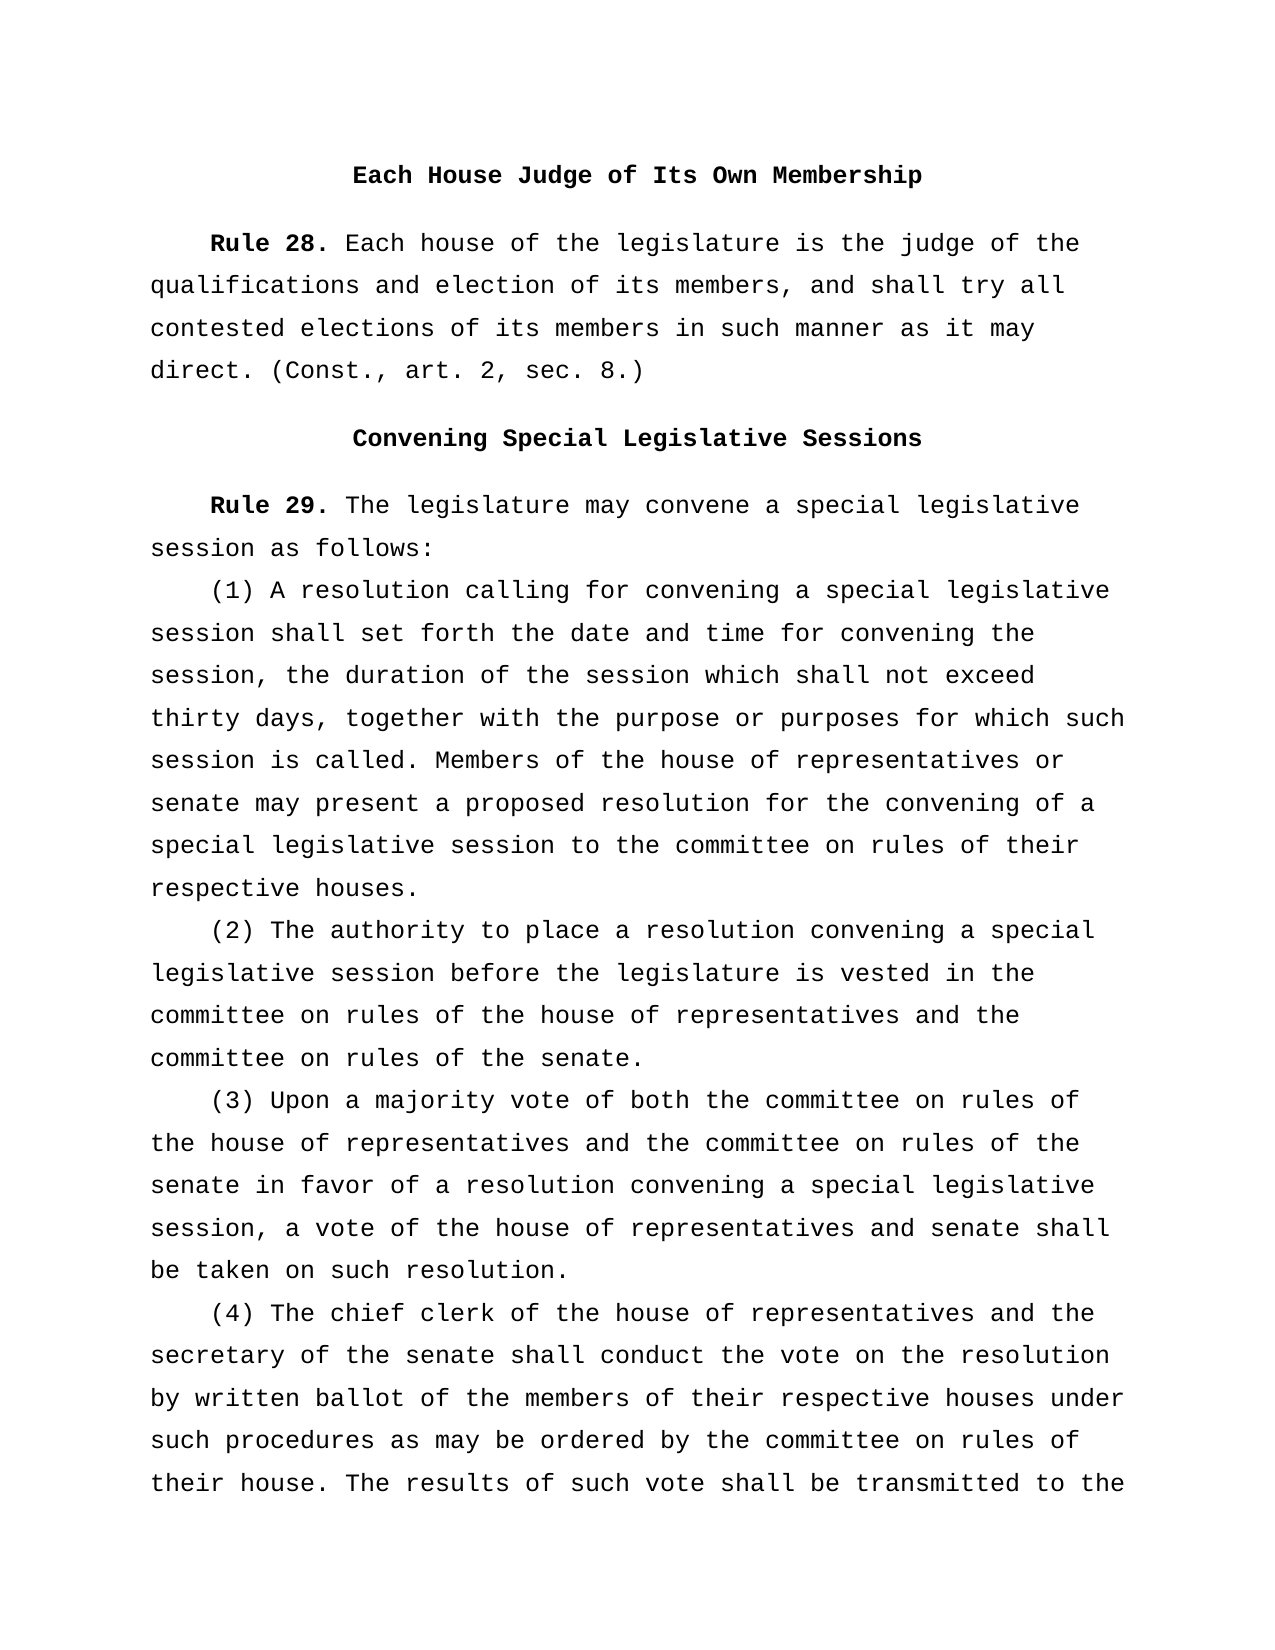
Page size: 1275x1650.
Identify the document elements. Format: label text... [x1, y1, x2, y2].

text (3) Upon a majority vote of both the committee on rules of the house of representatives and the committee on rules of the senate in favor of a resolution convening a special legislative session, a vote of the house of representatives and senate shall be taken on such resolution. [150, 1075, 1125, 1287]
text Each House Judge of Its Own Membership [150, 150, 1125, 192]
text (1) A resolution calling for convening a special legislative session shall set forth the date and time for convening the session, the duration of the session which shall not exceed thirty days, together with the purpose or purposes for which such session is called. Members of the house of representatives or senate may present a proposed resolution for the convening of a special legislative session to the committee on rules of their respective houses. [150, 565, 1125, 905]
text Convening Special Legislative Sessions [150, 412, 1125, 455]
text Rule 28. Each house of the legislature is the judge of the qualifications and election of its members, and shall try all contested elections of its members in such manner as it may direct. (Const., art. 2, sec. 8.) [150, 217, 1125, 387]
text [150, 1287, 1125, 1500]
text Rule 29. The legislature may convene a special legislative session as follows: [150, 480, 1125, 565]
text (2) The authority to place a resolution convening a special legislative session before the legislature is vested in the committee on rules of the house of representatives and the committee on rules of the senate. [150, 905, 1125, 1075]
